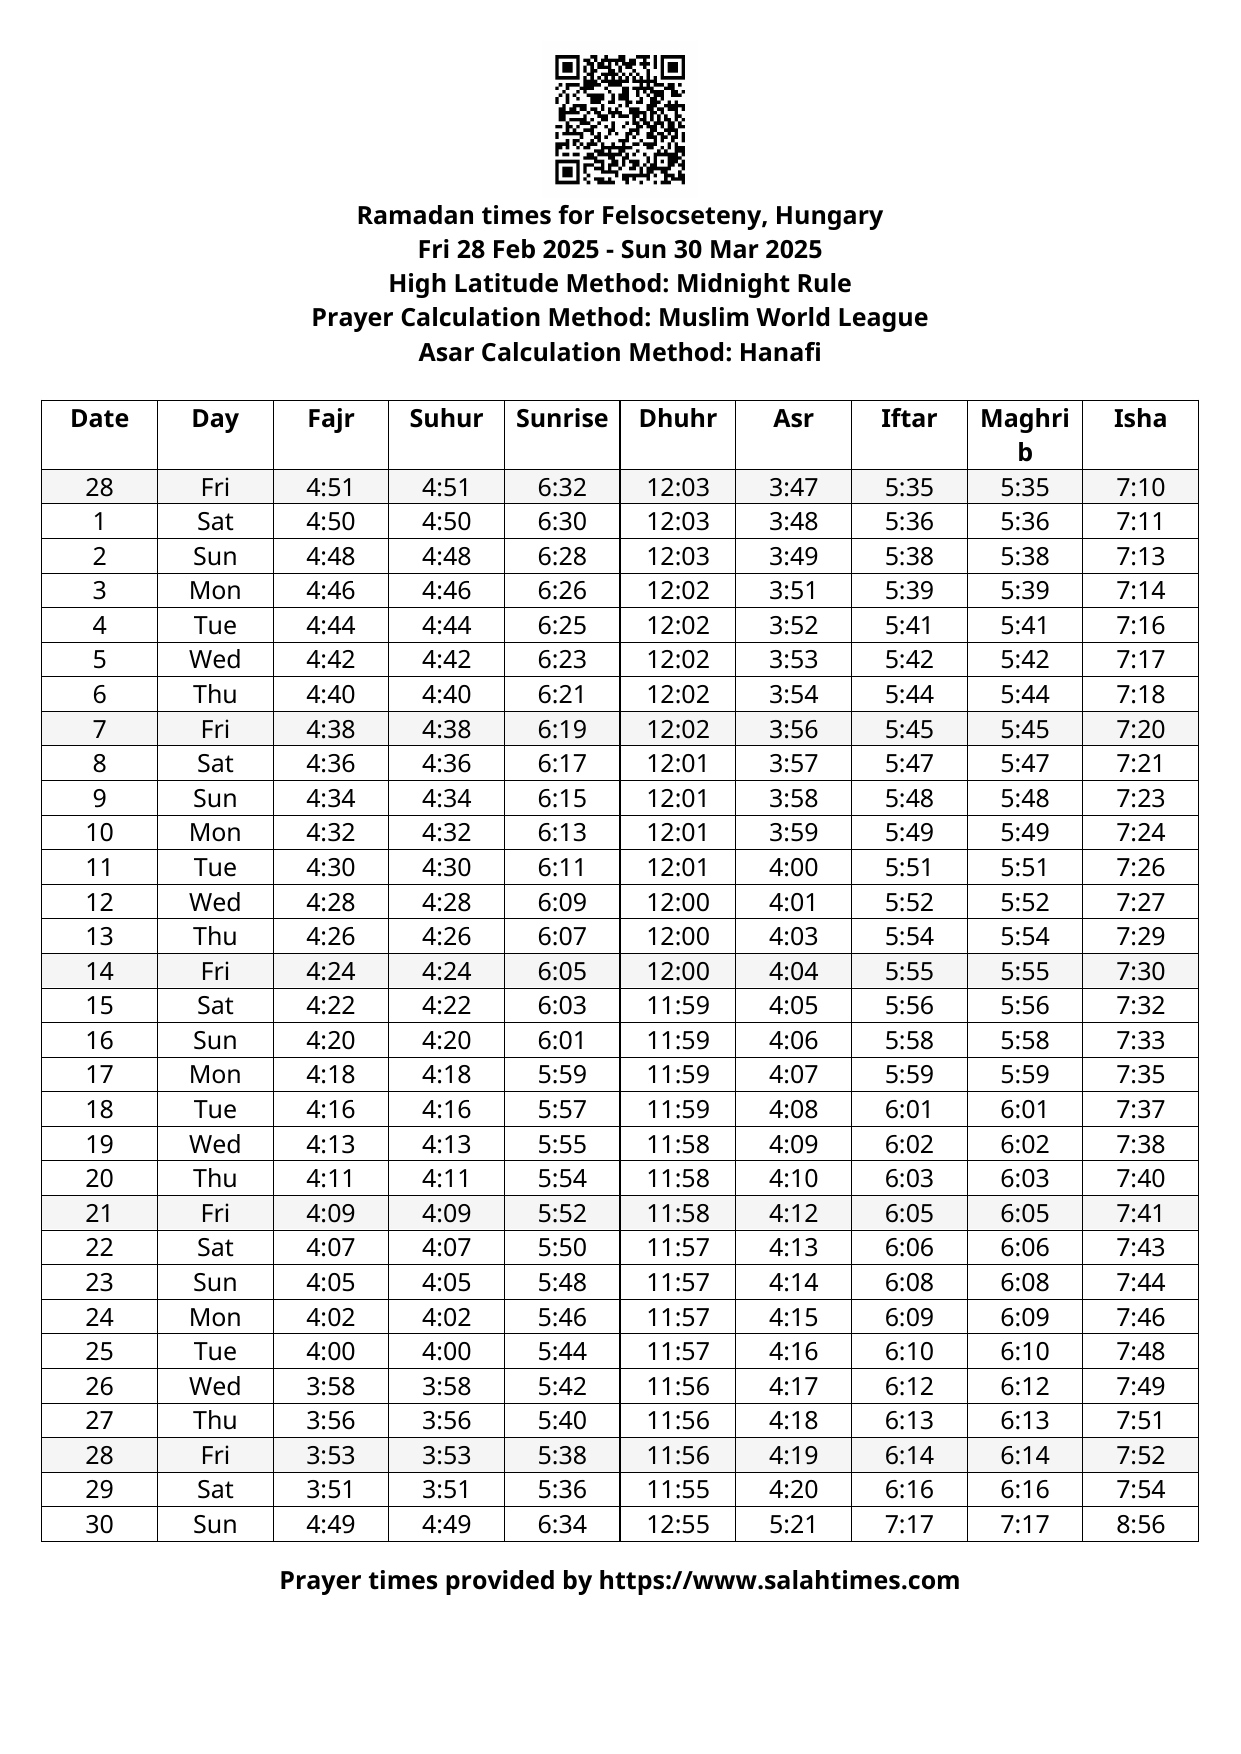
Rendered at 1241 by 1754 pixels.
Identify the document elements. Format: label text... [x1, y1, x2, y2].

table_cell 5:39 [852, 574, 967, 607]
table_cell 6:10 [968, 1334, 1082, 1368]
table_cell 6:34 [505, 1507, 619, 1541]
table_cell 7:16 [1083, 608, 1198, 642]
table_cell 20 [42, 1161, 157, 1195]
table_cell Fri [158, 1196, 273, 1229]
table_cell 5:55 [505, 1127, 619, 1160]
table_cell Mon [158, 816, 273, 849]
table_cell 5:59 [968, 1058, 1082, 1091]
table_cell 4:48 [274, 539, 388, 572]
table_cell 6:14 [852, 1438, 967, 1472]
table_cell 11:59 [621, 1092, 735, 1126]
table_cell 12:00 [621, 954, 735, 987]
text Asar Calculation Method: Hanafi [42, 334, 1198, 368]
table_cell Sun [158, 539, 273, 572]
table_cell Sun [158, 1507, 273, 1541]
table_cell 28 [42, 1438, 157, 1472]
table_cell 4:40 [389, 677, 504, 711]
table_cell 3:58 [736, 781, 851, 814]
table_cell Fri [158, 954, 273, 987]
table_cell 4:49 [274, 1507, 388, 1541]
table_cell 7:20 [1083, 712, 1198, 745]
table_cell 4:13 [389, 1127, 504, 1160]
table_cell 7:35 [1083, 1058, 1198, 1091]
table_cell 15 [42, 989, 157, 1022]
table_cell 5:51 [968, 850, 1082, 884]
table_cell 4:02 [274, 1300, 388, 1333]
table_cell 5:48 [968, 781, 1082, 814]
table_cell 7:27 [1083, 885, 1198, 918]
table_cell 3:53 [274, 1438, 388, 1472]
table_cell 6:09 [505, 885, 619, 918]
table_cell 7:44 [1083, 1265, 1198, 1299]
table_cell 16 [42, 1023, 157, 1057]
table_cell 5:59 [505, 1058, 619, 1091]
table_cell 6:01 [852, 1092, 967, 1126]
table_cell 6:09 [852, 1300, 967, 1333]
table_cell 5:38 [505, 1438, 619, 1472]
table_cell 4:18 [389, 1058, 504, 1091]
table_cell 5:55 [968, 954, 1082, 987]
table_cell 4:06 [736, 1023, 851, 1057]
table_cell 26 [42, 1369, 157, 1402]
table_cell 6 [42, 677, 157, 711]
table_cell 4:42 [274, 643, 388, 676]
picture [542, 41, 699, 198]
table_cell 5:42 [505, 1369, 619, 1402]
table_cell Fri [158, 712, 273, 745]
table_cell 6:06 [852, 1231, 967, 1264]
table_cell 24 [42, 1300, 157, 1333]
table_cell 12:01 [621, 781, 735, 814]
table_cell 5:50 [505, 1231, 619, 1264]
table_cell 7:18 [1083, 677, 1198, 711]
table_cell 6:16 [968, 1473, 1082, 1506]
table_cell 29 [42, 1473, 157, 1506]
table_cell 2 [42, 539, 157, 572]
table_cell 27 [42, 1404, 157, 1437]
table_cell 5:55 [852, 954, 967, 987]
table_cell 6:12 [968, 1369, 1082, 1402]
table_cell Thu [158, 1161, 273, 1195]
table_cell 5:52 [968, 885, 1082, 918]
table_cell Fri [158, 470, 273, 503]
table_cell 6:13 [505, 816, 619, 849]
table_cell 6:17 [505, 746, 619, 780]
table_cell 25 [42, 1334, 157, 1368]
table_cell 28 [42, 470, 157, 503]
table_cell 6:06 [968, 1231, 1082, 1264]
table_cell 5:47 [852, 746, 967, 780]
table_cell 4:26 [274, 919, 388, 953]
table_cell 4:05 [389, 1265, 504, 1299]
table_cell 4:32 [389, 816, 504, 849]
table_cell 7:24 [1083, 816, 1198, 849]
table_cell 7:17 [968, 1507, 1082, 1541]
table_cell 7:49 [1083, 1369, 1198, 1402]
table_cell 17 [42, 1058, 157, 1091]
table_cell 12:00 [621, 885, 735, 918]
table_cell 5:36 [968, 504, 1082, 538]
table_cell 6:19 [505, 712, 619, 745]
table_cell Thu [158, 677, 273, 711]
table_cell 5:44 [505, 1334, 619, 1368]
table_cell 5:45 [968, 712, 1082, 745]
table_cell 6:05 [505, 954, 619, 987]
table_cell 5:45 [852, 712, 967, 745]
table_cell 6:13 [968, 1404, 1082, 1437]
table_cell 7:17 [852, 1507, 967, 1541]
table_cell 7:40 [1083, 1161, 1198, 1195]
table_cell 4:07 [736, 1058, 851, 1091]
table_cell 7:33 [1083, 1023, 1198, 1057]
table_cell Fri [158, 1438, 273, 1472]
table_cell 3:52 [736, 608, 851, 642]
table_cell 3:53 [736, 643, 851, 676]
text High Latitude Method: Midnight Rule [42, 266, 1198, 300]
table_cell 5:56 [852, 989, 967, 1022]
table_cell 5:54 [968, 919, 1082, 953]
table_cell 5:54 [505, 1161, 619, 1195]
table_cell 5:44 [968, 677, 1082, 711]
table_cell 11:57 [621, 1265, 735, 1299]
table_cell 4:28 [389, 885, 504, 918]
table_cell 5:40 [505, 1404, 619, 1437]
table_cell 4:13 [274, 1127, 388, 1160]
table_cell 12:02 [621, 677, 735, 711]
table_cell Tue [158, 1092, 273, 1126]
table_cell 4:10 [736, 1161, 851, 1195]
table_cell 5:49 [968, 816, 1082, 849]
table_cell 4:09 [274, 1196, 388, 1229]
table_cell 4:07 [274, 1231, 388, 1264]
table_cell 13 [42, 919, 157, 953]
table_cell 11:59 [621, 989, 735, 1022]
table_cell 6:02 [852, 1127, 967, 1160]
table_cell 6:26 [505, 574, 619, 607]
table_cell 4:34 [389, 781, 504, 814]
table_cell 7:37 [1083, 1092, 1198, 1126]
table_cell 5:51 [852, 850, 967, 884]
table_cell 4:46 [274, 574, 388, 607]
table_cell 7:38 [1083, 1127, 1198, 1160]
table_cell 7:10 [1083, 470, 1198, 503]
table_cell 6:13 [852, 1404, 967, 1437]
table_cell 6:21 [505, 677, 619, 711]
table_cell 3:58 [274, 1369, 388, 1402]
table_header Dhuhr [621, 401, 735, 469]
table_cell 4:11 [389, 1161, 504, 1195]
table_cell 6:12 [852, 1369, 967, 1402]
table_header Asr [736, 401, 851, 469]
table_cell 5:36 [852, 504, 967, 538]
table_cell 5:39 [968, 574, 1082, 607]
table_cell 7 [42, 712, 157, 745]
table_cell 4:09 [389, 1196, 504, 1229]
table_header Suhur [389, 401, 504, 469]
table_cell 4:50 [389, 504, 504, 538]
table_cell 6:02 [968, 1127, 1082, 1160]
table_cell 4:49 [389, 1507, 504, 1541]
table_cell 3:56 [274, 1404, 388, 1437]
table_cell Thu [158, 919, 273, 953]
table_cell 7:43 [1083, 1231, 1198, 1264]
table_cell 12:03 [621, 470, 735, 503]
table_cell 5:59 [852, 1058, 967, 1091]
table_header Fajr [274, 401, 388, 469]
table_cell 4:20 [736, 1473, 851, 1506]
table_cell 5:54 [852, 919, 967, 953]
table_cell Sun [158, 1023, 273, 1057]
table_cell 4:20 [274, 1023, 388, 1057]
table_cell 4:24 [389, 954, 504, 987]
table_cell 4:01 [736, 885, 851, 918]
table_cell 4:16 [274, 1092, 388, 1126]
table_cell 1 [42, 504, 157, 538]
table_cell 7:29 [1083, 919, 1198, 953]
table_cell 12:03 [621, 504, 735, 538]
table_cell 12:01 [621, 850, 735, 884]
table_cell 5:58 [968, 1023, 1082, 1057]
table_cell 4:09 [736, 1127, 851, 1160]
table_cell 7:32 [1083, 989, 1198, 1022]
table_cell 11:56 [621, 1369, 735, 1402]
table_cell Mon [158, 1300, 273, 1333]
table_cell 5:57 [505, 1092, 619, 1126]
table_cell 4:18 [736, 1404, 851, 1437]
table_cell 4:30 [274, 850, 388, 884]
table_cell 6:08 [968, 1265, 1082, 1299]
table_cell 11:57 [621, 1300, 735, 1333]
table_cell 3:53 [389, 1438, 504, 1472]
table_cell 10 [42, 816, 157, 849]
table_cell 5:38 [852, 539, 967, 572]
table_cell Sat [158, 989, 273, 1022]
table_cell 30 [42, 1507, 157, 1541]
table_cell 11:57 [621, 1231, 735, 1264]
table_cell 7:54 [1083, 1473, 1198, 1506]
table_header Day [158, 401, 273, 469]
table_cell 9 [42, 781, 157, 814]
table_cell 4:30 [389, 850, 504, 884]
table_cell 3:58 [389, 1369, 504, 1402]
table_cell 4:16 [389, 1092, 504, 1126]
table_cell 3:56 [736, 712, 851, 745]
table_header Date [42, 401, 157, 469]
table_cell 12:55 [621, 1507, 735, 1541]
table_cell 6:16 [852, 1473, 967, 1506]
table_cell 5:36 [505, 1473, 619, 1506]
table_cell 11:56 [621, 1438, 735, 1472]
table_header Sunrise [505, 401, 619, 469]
table_cell 4:46 [389, 574, 504, 607]
table_cell 7:52 [1083, 1438, 1198, 1472]
table_cell 23 [42, 1265, 157, 1299]
table_cell 7:51 [1083, 1404, 1198, 1437]
table_cell 6:23 [505, 643, 619, 676]
table_cell 6:28 [505, 539, 619, 572]
table_cell 12:02 [621, 574, 735, 607]
table_cell 4:36 [274, 746, 388, 780]
table_cell 4:44 [274, 608, 388, 642]
table_cell 12:02 [621, 608, 735, 642]
table_cell 7:46 [1083, 1300, 1198, 1333]
table_cell 12:02 [621, 643, 735, 676]
table_cell Wed [158, 885, 273, 918]
table_cell 5:35 [852, 470, 967, 503]
table_cell 4:18 [274, 1058, 388, 1091]
text Prayer Calculation Method: Muslim World League [42, 300, 1198, 334]
table_cell 5:41 [852, 608, 967, 642]
table_cell 4:34 [274, 781, 388, 814]
table_cell 4:17 [736, 1369, 851, 1402]
table_cell 6:05 [852, 1196, 967, 1229]
table_cell Sat [158, 746, 273, 780]
text Ramadan times for Felsocseteny, Hungary [42, 198, 1198, 232]
table_cell 4:38 [389, 712, 504, 745]
table_cell Tue [158, 1334, 273, 1368]
table_cell 8 [42, 746, 157, 780]
text Prayer times provided by https://www.salahtimes.com [42, 1563, 1198, 1597]
table_cell 4:36 [389, 746, 504, 780]
table_cell Mon [158, 574, 273, 607]
table_cell 4:44 [389, 608, 504, 642]
table_cell 4:12 [736, 1196, 851, 1229]
table_cell 6:03 [852, 1161, 967, 1195]
table_cell 5 [42, 643, 157, 676]
table_cell 22 [42, 1231, 157, 1264]
table_cell 5:47 [968, 746, 1082, 780]
table_cell 11:56 [621, 1404, 735, 1437]
table_cell 4:48 [389, 539, 504, 572]
table_cell 4:24 [274, 954, 388, 987]
table_cell 3:56 [389, 1404, 504, 1437]
table_cell 7:17 [1083, 643, 1198, 676]
table_cell 4:40 [274, 677, 388, 711]
table_cell 7:41 [1083, 1196, 1198, 1229]
table_cell 5:46 [505, 1300, 619, 1333]
table_cell 7:21 [1083, 746, 1198, 780]
table_cell 6:03 [505, 989, 619, 1022]
table_cell 4:38 [274, 712, 388, 745]
table_cell 7:14 [1083, 574, 1198, 607]
table_cell 6:01 [968, 1092, 1082, 1126]
table_cell 4:20 [389, 1023, 504, 1057]
table_cell 4 [42, 608, 157, 642]
table_cell Tue [158, 608, 273, 642]
table_cell 4:03 [736, 919, 851, 953]
table_cell 5:52 [852, 885, 967, 918]
table_cell Sun [158, 1265, 273, 1299]
table_cell Wed [158, 1369, 273, 1402]
table_cell Mon [158, 1058, 273, 1091]
table_cell 5:41 [968, 608, 1082, 642]
table_cell 5:56 [968, 989, 1082, 1022]
table_cell 4:05 [736, 989, 851, 1022]
table_cell 3 [42, 574, 157, 607]
table_cell 8:56 [1083, 1507, 1198, 1541]
table_cell 4:19 [736, 1438, 851, 1472]
table_cell 4:08 [736, 1092, 851, 1126]
table_cell 4:51 [274, 470, 388, 503]
table_cell 6:07 [505, 919, 619, 953]
table_cell 11:57 [621, 1334, 735, 1368]
table_cell 4:13 [736, 1231, 851, 1264]
table_cell 6:14 [968, 1438, 1082, 1472]
table_cell Sat [158, 504, 273, 538]
table_cell Tue [158, 850, 273, 884]
table_cell 14 [42, 954, 157, 987]
table_cell 3:51 [736, 574, 851, 607]
table_cell 4:22 [274, 989, 388, 1022]
table_cell 5:42 [968, 643, 1082, 676]
table_cell Wed [158, 1127, 273, 1160]
table_cell 7:23 [1083, 781, 1198, 814]
table_cell 21 [42, 1196, 157, 1229]
table_header Maghrib [968, 401, 1082, 469]
table_cell 4:11 [274, 1161, 388, 1195]
table_cell 12:01 [621, 816, 735, 849]
table_cell 6:03 [968, 1161, 1082, 1195]
table_cell 4:14 [736, 1265, 851, 1299]
table_cell 5:58 [852, 1023, 967, 1057]
table_cell 11 [42, 850, 157, 884]
table_cell 6:10 [852, 1334, 967, 1368]
table_cell 11:55 [621, 1473, 735, 1506]
table_cell 7:26 [1083, 850, 1198, 884]
text Fri 28 Feb 2025 - Sun 30 Mar 2025 [42, 232, 1198, 266]
table_cell 5:21 [736, 1507, 851, 1541]
table_cell 4:32 [274, 816, 388, 849]
table_cell 4:00 [736, 850, 851, 884]
table_cell 4:04 [736, 954, 851, 987]
table_cell 6:01 [505, 1023, 619, 1057]
table_cell 6:32 [505, 470, 619, 503]
table_cell 6:15 [505, 781, 619, 814]
table_cell 4:02 [389, 1300, 504, 1333]
table_cell 3:57 [736, 746, 851, 780]
table_cell 3:51 [389, 1473, 504, 1506]
table_cell 3:48 [736, 504, 851, 538]
table_cell 3:59 [736, 816, 851, 849]
table_cell Wed [158, 643, 273, 676]
table_cell 3:49 [736, 539, 851, 572]
table_cell 4:51 [389, 470, 504, 503]
table_cell 5:44 [852, 677, 967, 711]
table_cell 5:38 [968, 539, 1082, 572]
table_cell 6:30 [505, 504, 619, 538]
table_cell Thu [158, 1404, 273, 1437]
table_cell 12:03 [621, 539, 735, 572]
table_cell Sat [158, 1231, 273, 1264]
table_cell 7:30 [1083, 954, 1198, 987]
table_cell 5:52 [505, 1196, 619, 1229]
table_cell 4:00 [389, 1334, 504, 1368]
table_cell 3:54 [736, 677, 851, 711]
table_cell 3:51 [274, 1473, 388, 1506]
table_cell 18 [42, 1092, 157, 1126]
table_cell 6:08 [852, 1265, 967, 1299]
table_cell 7:11 [1083, 504, 1198, 538]
table_cell 12 [42, 885, 157, 918]
table_cell 4:16 [736, 1334, 851, 1368]
table_cell 4:22 [389, 989, 504, 1022]
table_cell 4:50 [274, 504, 388, 538]
table_cell Sun [158, 781, 273, 814]
table_cell 12:02 [621, 712, 735, 745]
table_cell 12:00 [621, 919, 735, 953]
table_cell 3:47 [736, 470, 851, 503]
table_cell Sat [158, 1473, 273, 1506]
table_cell 4:05 [274, 1265, 388, 1299]
table_cell 4:26 [389, 919, 504, 953]
table_cell 6:11 [505, 850, 619, 884]
table_cell 5:48 [852, 781, 967, 814]
table_cell 19 [42, 1127, 157, 1160]
table_cell 6:09 [968, 1300, 1082, 1333]
table_cell 4:07 [389, 1231, 504, 1264]
table_cell 7:13 [1083, 539, 1198, 572]
table_cell 4:42 [389, 643, 504, 676]
table_cell 7:48 [1083, 1334, 1198, 1368]
table_cell 12:01 [621, 746, 735, 780]
table_cell 6:25 [505, 608, 619, 642]
table_header Iftar [852, 401, 967, 469]
table_cell 11:58 [621, 1127, 735, 1160]
table_cell 11:58 [621, 1161, 735, 1195]
table_cell 11:59 [621, 1023, 735, 1057]
table_cell 6:05 [968, 1196, 1082, 1229]
table_cell 5:42 [852, 643, 967, 676]
table_cell 5:48 [505, 1265, 619, 1299]
table_cell 4:00 [274, 1334, 388, 1368]
table_cell 5:35 [968, 470, 1082, 503]
table_cell 5:49 [852, 816, 967, 849]
table_cell 4:15 [736, 1300, 851, 1333]
table_cell 4:28 [274, 885, 388, 918]
table_cell 11:59 [621, 1058, 735, 1091]
table_cell 11:58 [621, 1196, 735, 1229]
table_header Isha [1083, 401, 1198, 469]
